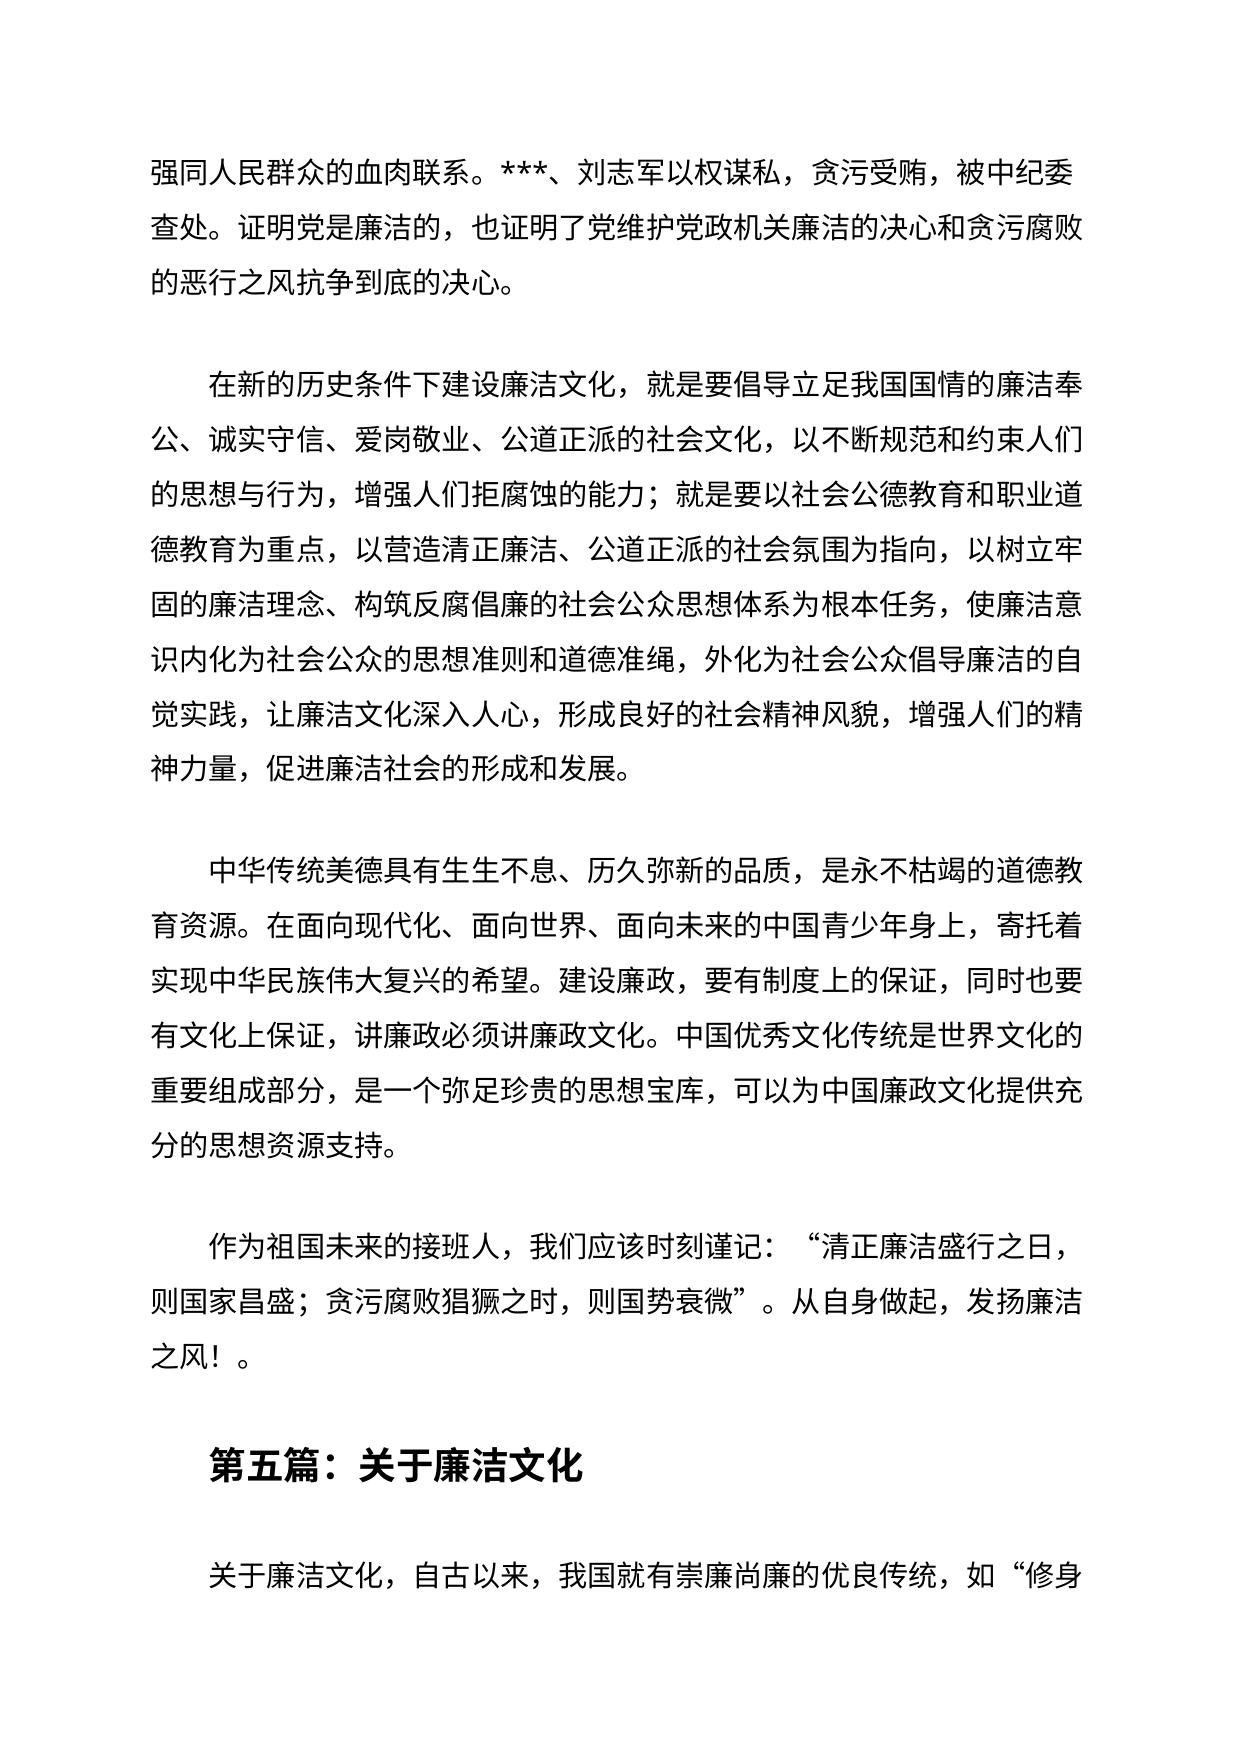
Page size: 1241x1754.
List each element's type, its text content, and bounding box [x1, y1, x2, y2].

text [150, 1553, 1090, 1595]
text 作为祖国未来的接班人，我们应该时刻谨记：“清正廉洁盛行之日，则国家昌盛；贪污腐败猖獗之时，则国势衰微”。从自身做起，发扬廉洁之风！。 [150, 1224, 1090, 1376]
text 第五篇：关于廉洁文化 [150, 1436, 1090, 1490]
text 中华传统美德具有生生不息、历久弥新的品质，是永不枯竭的道德教育资源。在面向现代化、面向世界、面向未来的中国青少年身上，寄托着实现中华民族伟大复兴的希望。建设廉政，要有制度上的保证，同时也要有文化上保证，讲廉政必须讲廉政文化。中国优秀文化传统是世界文化的重要组成部分，是一个弥足珍贵的思想宝库，可以为中国廉政文化提供充分的思想资源支持。 [150, 848, 1090, 1164]
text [150, 150, 1090, 302]
text 在新的历史条件下建设廉洁文化，就是要倡导立足我国国情的廉洁奉公、诚实守信、爱岗敬业、公道正派的社会文化，以不断规范和约束人们的思想与行为，增强人们拒腐蚀的能力；就是要以社会公德教育和职业道德教育为重点，以营造清正廉洁、公道正派的社会氛围为指向，以树立牢固的廉洁理念、构筑反腐倡廉的社会公众思想体系为根本任务，使廉洁意识内化为社会公众的思想准则和道德准绳，外化为社会公众倡导廉洁的自觉实践，让廉洁文化深入人心，形成良好的社会精神风貌，增强人们的精神力量，促进廉洁社会的形成和发展。 [150, 362, 1090, 788]
